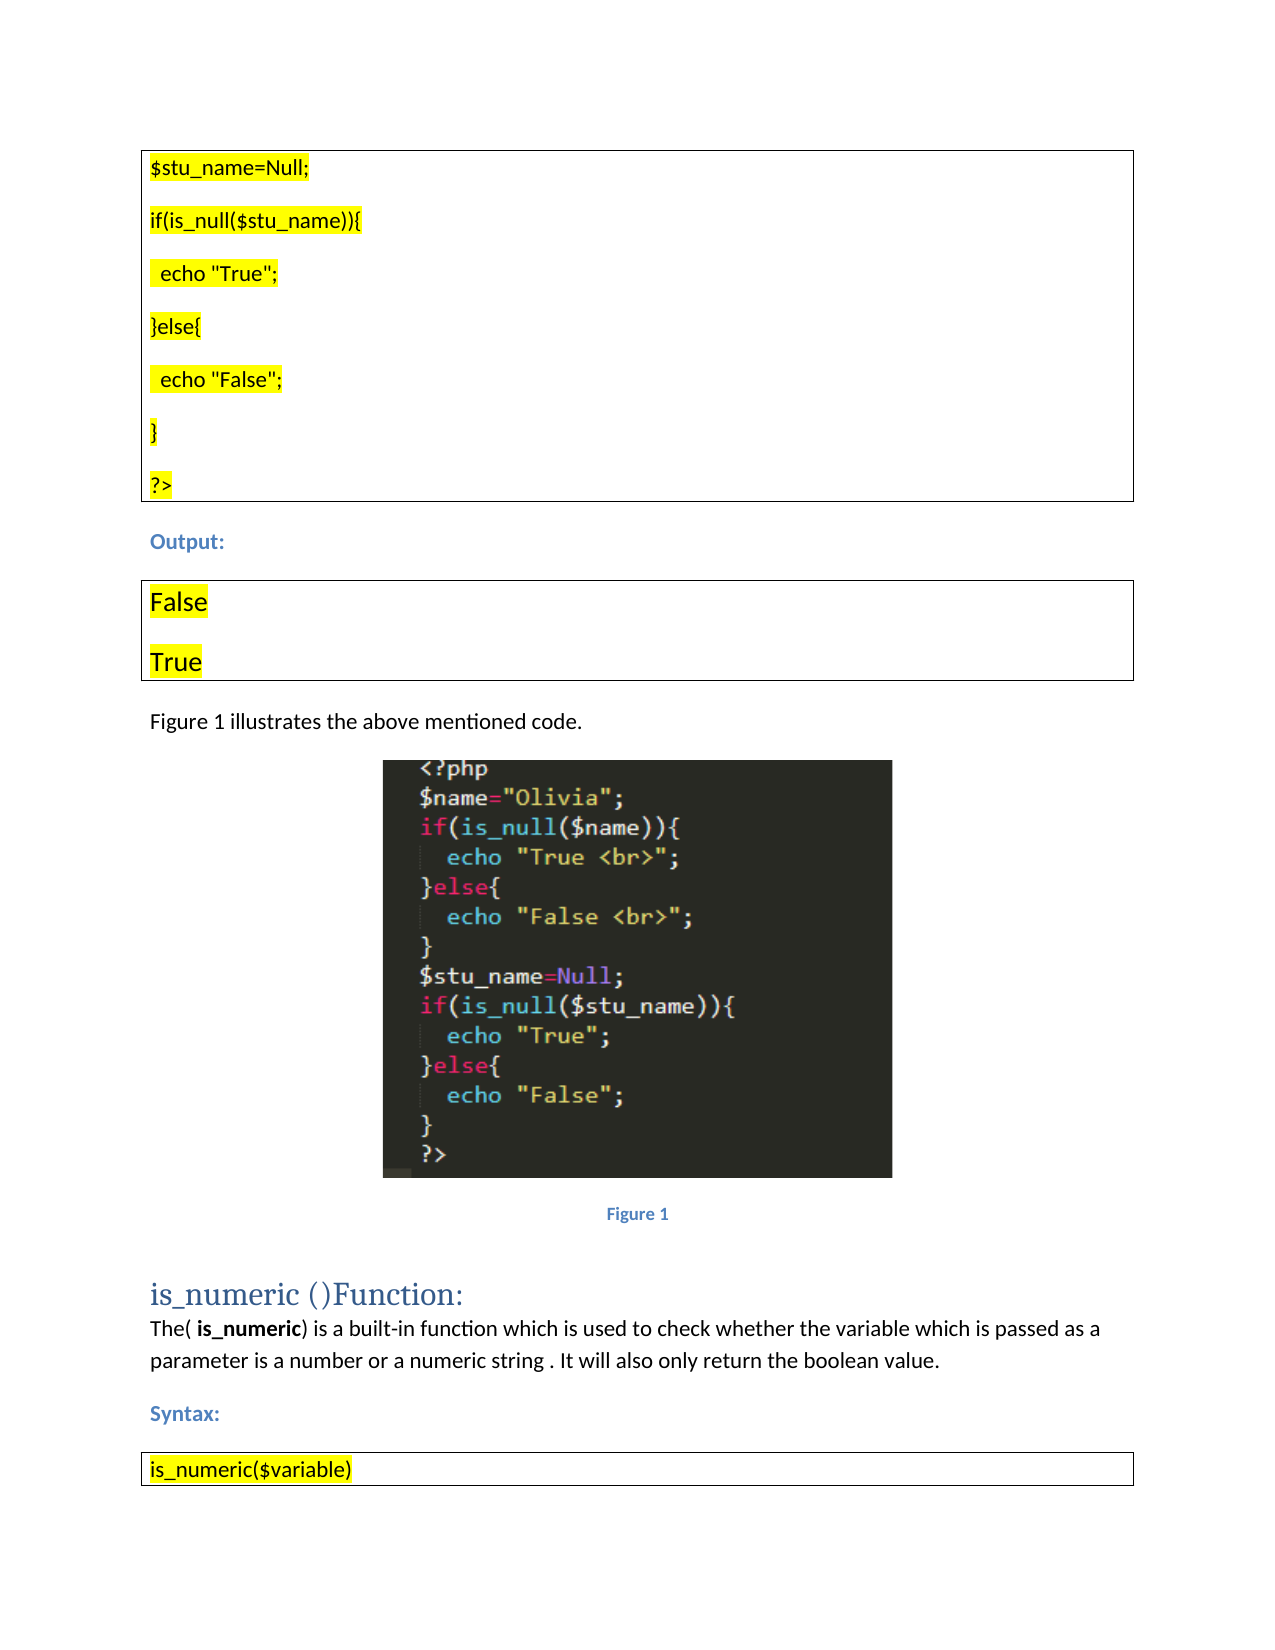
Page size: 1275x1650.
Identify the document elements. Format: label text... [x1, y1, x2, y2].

text The( is_numeric) is a built-in function which is used to check whether the variable which is passed as a parameter is a number or a numeric string . It will also only return the boolean value. [150, 1314, 1125, 1374]
subtitle is_numeric ()Function: [150, 1275, 1125, 1314]
text ?> [142, 468, 1133, 501]
text Syntax: [150, 1399, 1125, 1427]
text }else{ [142, 309, 1133, 340]
text echo "True"; [142, 256, 1133, 287]
text $stu_name=Null; [142, 151, 1133, 181]
text Output: [150, 527, 1125, 555]
text is_numeric($variable) [142, 1453, 1133, 1485]
text } [142, 415, 1133, 446]
text echo "False"; [142, 362, 1133, 393]
text Figure 1 illustrates the above mentioned code. [150, 707, 1125, 735]
text False [142, 581, 1133, 618]
text if(is_null($stu_name)){ [142, 203, 1133, 234]
picture [382, 760, 893, 1178]
text True [142, 641, 1133, 680]
